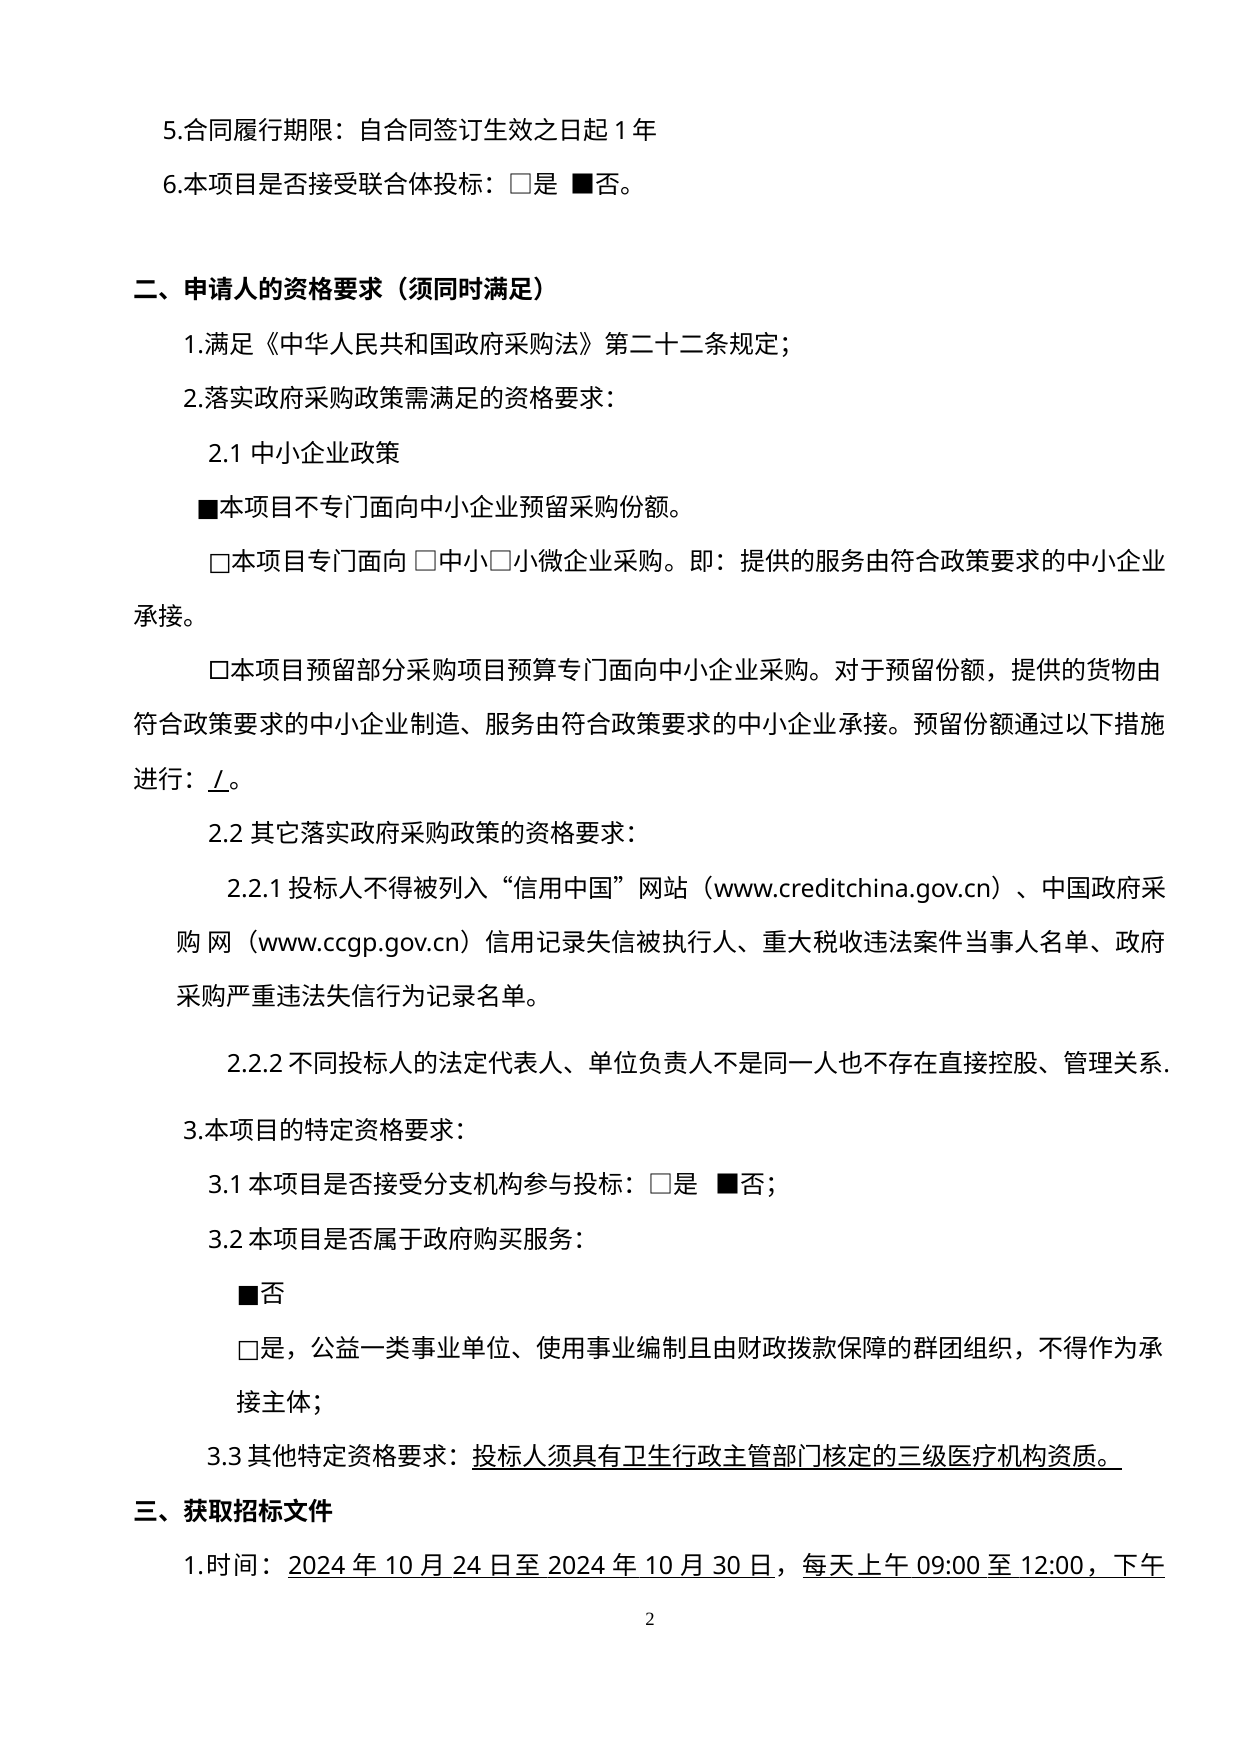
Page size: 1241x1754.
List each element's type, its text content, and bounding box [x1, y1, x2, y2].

text 三、获取招标文件 [133, 1491, 1167, 1527]
text 3.1本项目是否接受分支机构参与投标：□是 ■否； [133, 1165, 1167, 1201]
text 6.本项目是否接受联合体投标：□是 ■否。 [162, 164, 1167, 201]
text 5.合同履行期限：自合同签订生效之日起1年 [133, 110, 1167, 146]
text ■本项目不专门面向中小企业预留采购份额。 [133, 487, 1167, 524]
text 2.1 中小企业政策 [133, 433, 1167, 469]
text 本项目预留部分采购项目预算专门面向中小企业采购。对于预留份额，提供的货物由符合政策要求的中小企业制造、服务由符合政策要求的中小企业承接。预留份额通过以下措施进行： / 。 [133, 651, 1167, 796]
text 3.2本项目是否属于政府购买服务： [133, 1219, 1167, 1256]
text 2.2.2不同投标人的法定代表人、单位负责人不是同一人也不存在直接控股、管理关系. [177, 1044, 1167, 1080]
text 2.2.1投标人不得被列入“信用中国”网站（www.creditchina.gov.cn）、中国政府采购 网（www.ccgp.gov.cn）信用记录失信被执行人、重大税收违法案件当事人名单、政府采购严重违法失信行为记录名单。 [177, 868, 1167, 1013]
text 1.满足《中华人民共和国政府采购法》第二十二条规定； [133, 324, 1167, 361]
text 3.3其他特定资格要求：投标人须具有卫生行政主管部门核定的三级医疗机构资质。 [207, 1437, 1167, 1473]
text 二、申请人的资格要求（须同时满足） [133, 270, 1167, 306]
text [133, 1546, 1167, 1582]
text 3.本项目的特定资格要求： [133, 1111, 1167, 1147]
text □本项目专门面向 □中小□小微企业采购。即：提供的服务由符合政策要求的中小企业承接。 [133, 542, 1167, 632]
text □是，公益一类事业单位、使用事业编制且由财政拨款保障的群团组织，不得作为承接主体； [236, 1328, 1167, 1419]
text ■否 [236, 1274, 1167, 1310]
text 2.落实政府采购政策需满足的资格要求： [133, 379, 1167, 415]
text 2.2 其它落实政府采购政策的资格要求： [133, 814, 1167, 850]
